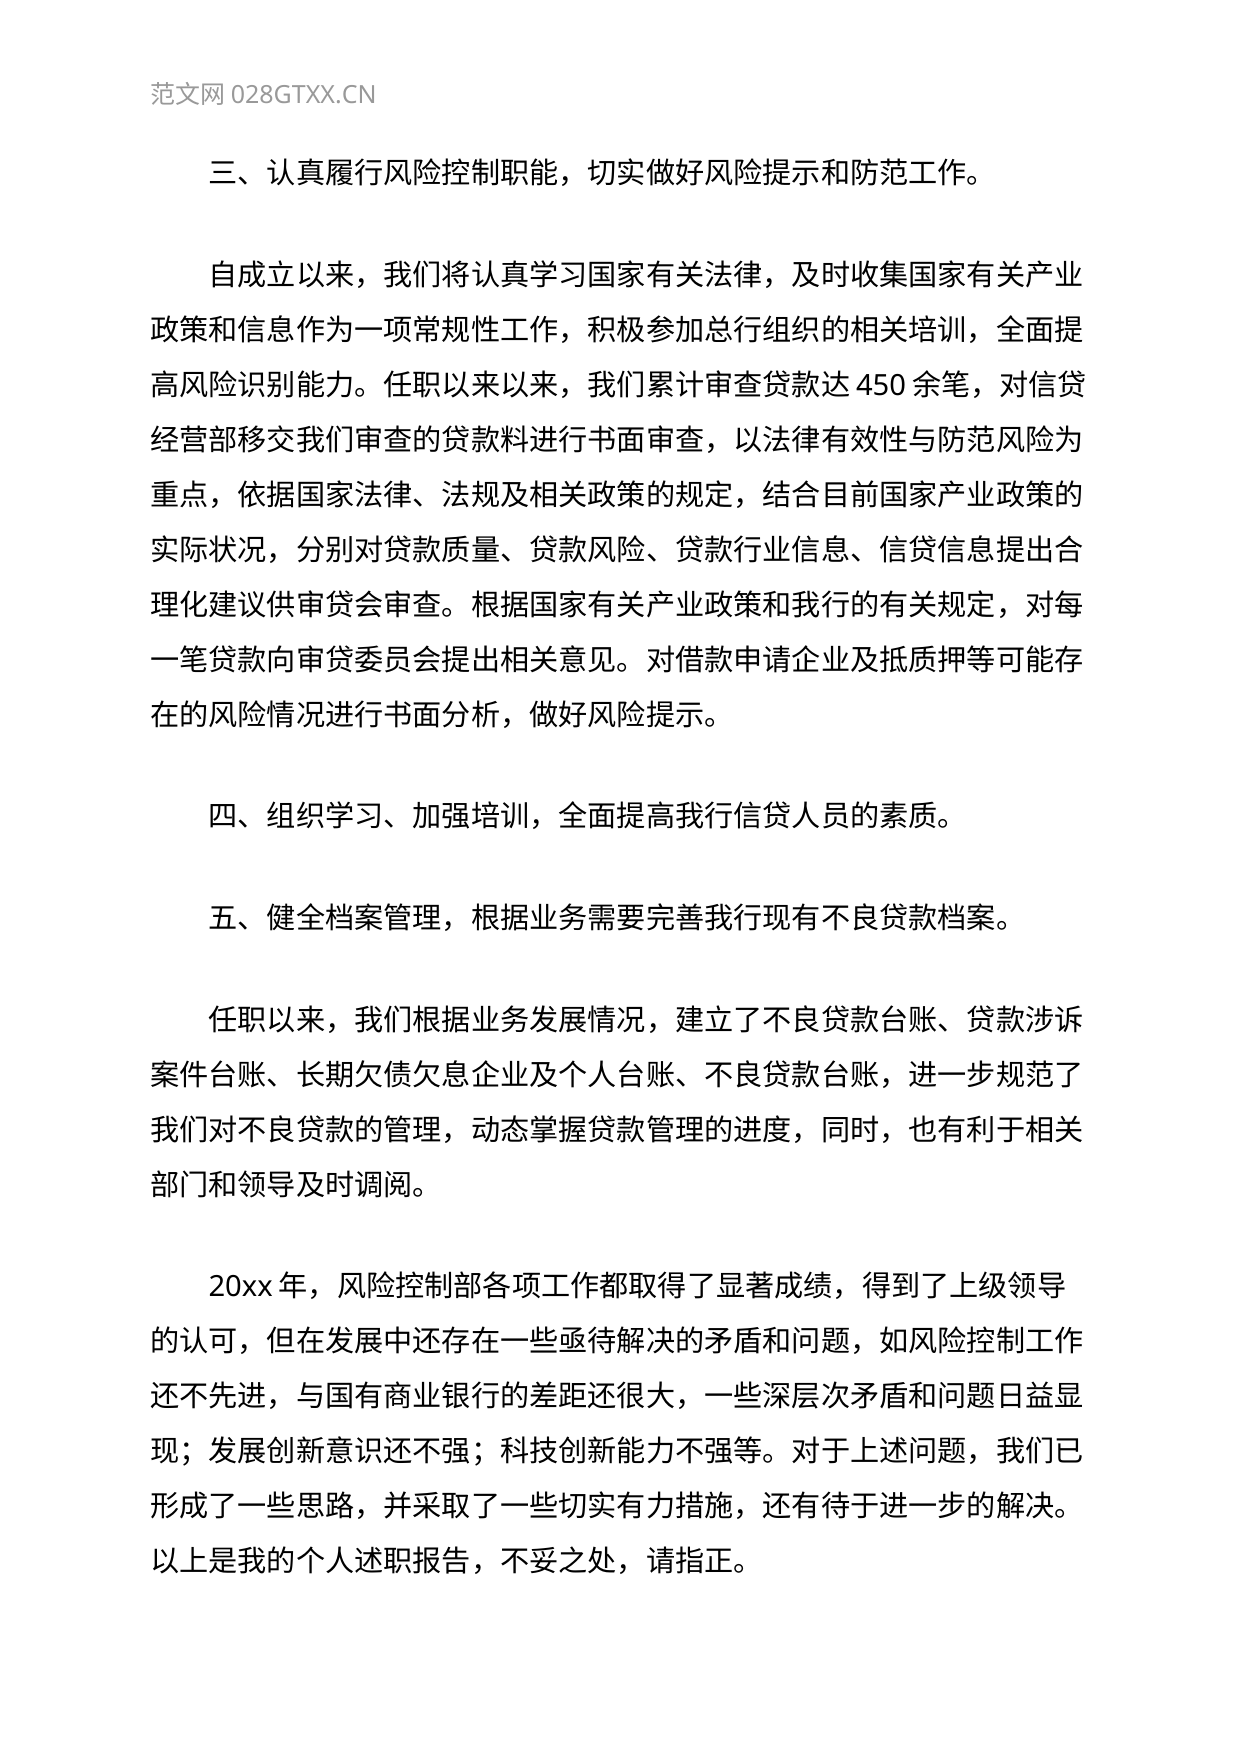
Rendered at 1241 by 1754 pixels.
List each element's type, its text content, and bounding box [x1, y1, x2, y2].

text 三、认真履行风险控制职能，切实做好风险提示和防范工作。 [150, 150, 1090, 192]
text 任职以来，我们根据业务发展情况，建立了不良贷款台账、贷款涉诉案件台账、长期欠债欠息企业及个人台账、不良贷款台账，进一步规范了我们对不良贷款的管理，动态掌握贷款管理的进度，同时，也有利于相关部门和领导及时调阅。 [150, 996, 1090, 1203]
text 自成立以来，我们将认真学习国家有关法律，及时收集国家有关产业政策和信息作为一项常规性工作，积极参加总行组织的相关培训，全面提高风险识别能力。任职以来以来，我们累计审查贷款达450余笔，对信贷经营部移交我们审查的贷款料进行书面审查，以法律有效性与防范风险为重点，依据国家法律、法规及相关政策的规定，结合目前国家产业政策的实际状况，分别对贷款质量、贷款风险、贷款行业信息、信贷信息提出合理化建议供审贷会审查。根据国家有关产业政策和我行的有关规定，对每一笔贷款向审贷委员会提出相关意见。对借款申请企业及抵质押等可能存在的风险情况进行书面分析，做好风险提示。 [150, 252, 1090, 733]
text 四、组织学习、加强培训，全面提高我行信贷人员的素质。 [150, 793, 1090, 835]
text 20xx年，风险控制部各项工作都取得了显著成绩，得到了上级领导的认可，但在发展中还存在一些亟待解决的矛盾和问题，如风险控制工作还不先进，与国有商业银行的差距还很大，一些深层次矛盾和问题日益显现；发展创新意识还不强；科技创新能力不强等。对于上述问题，我们已形成了一些思路，并采取了一些切实有力措施，还有待于进一步的解决。以上是我的个人述职报告，不妥之处，请指正。 [150, 1263, 1090, 1580]
text 五、健全档案管理，根据业务需要完善我行现有不良贷款档案。 [150, 894, 1090, 937]
